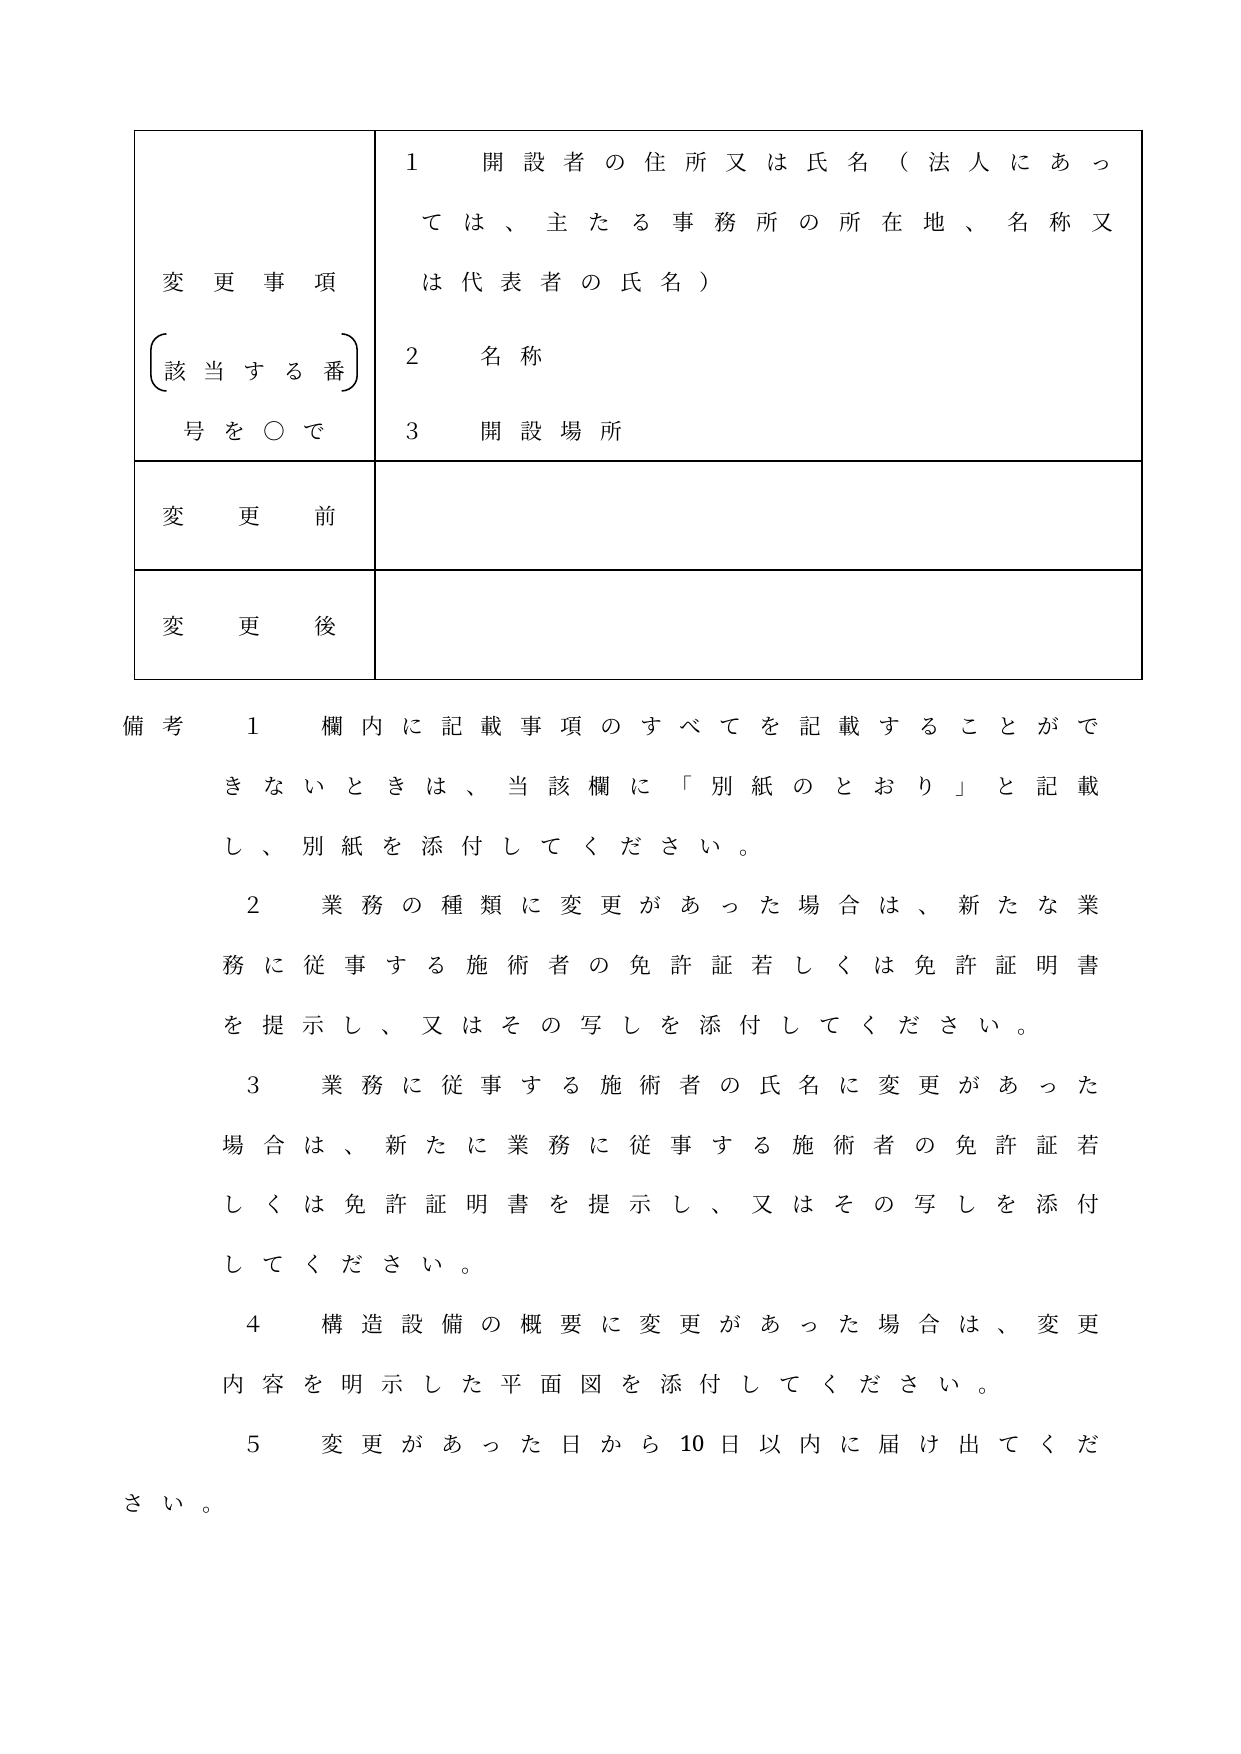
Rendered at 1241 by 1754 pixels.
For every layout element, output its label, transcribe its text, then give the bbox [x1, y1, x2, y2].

text ３ 業務に従事する施術者の氏名に変更があった場合は、新たに業務に従事する施術者の免許証若しくは免許証明書を提示し、又はその写しを添付してください。 [123, 1054, 1117, 1293]
text ２ 業務の種類に変更があった場合は、新たな業務に従事する施術者の免許証若しくは免許証明書を提示し、又はその写しを添付してください。 [123, 874, 1117, 1054]
table_cell 変更事項 該当する番号を○で 囲んでください。 [135, 131, 374, 460]
table_cell [376, 571, 1141, 679]
text ４ 構造設備の概要に変更があった場合は、変更内容を明示した平面図を添付してください。 [123, 1293, 1117, 1413]
text ５ 変更があった日から10日以内に届け出てください。 [123, 1413, 1117, 1532]
table_cell 変更後 [135, 571, 374, 679]
table_cell １ 開設者の住所又は氏名（法人にあっては、主たる事務所の所在地、名称又は代表者の氏名） ２ 名称 ３ 開設場所 ４ 業務の種類 ５ 業務に従事する施術者の氏名又は当該施術者が目が見える者か目が見えない者かの別 ６ 構造設備の概要 [376, 131, 1141, 460]
table_cell 変更前 [135, 462, 374, 569]
text 備考 １ 欄内に記載事項のすべてを記載することができないときは、当該欄に「別紙のとおり」と記載し、別紙を添付してください。 [123, 695, 1117, 874]
table_cell [376, 462, 1141, 569]
